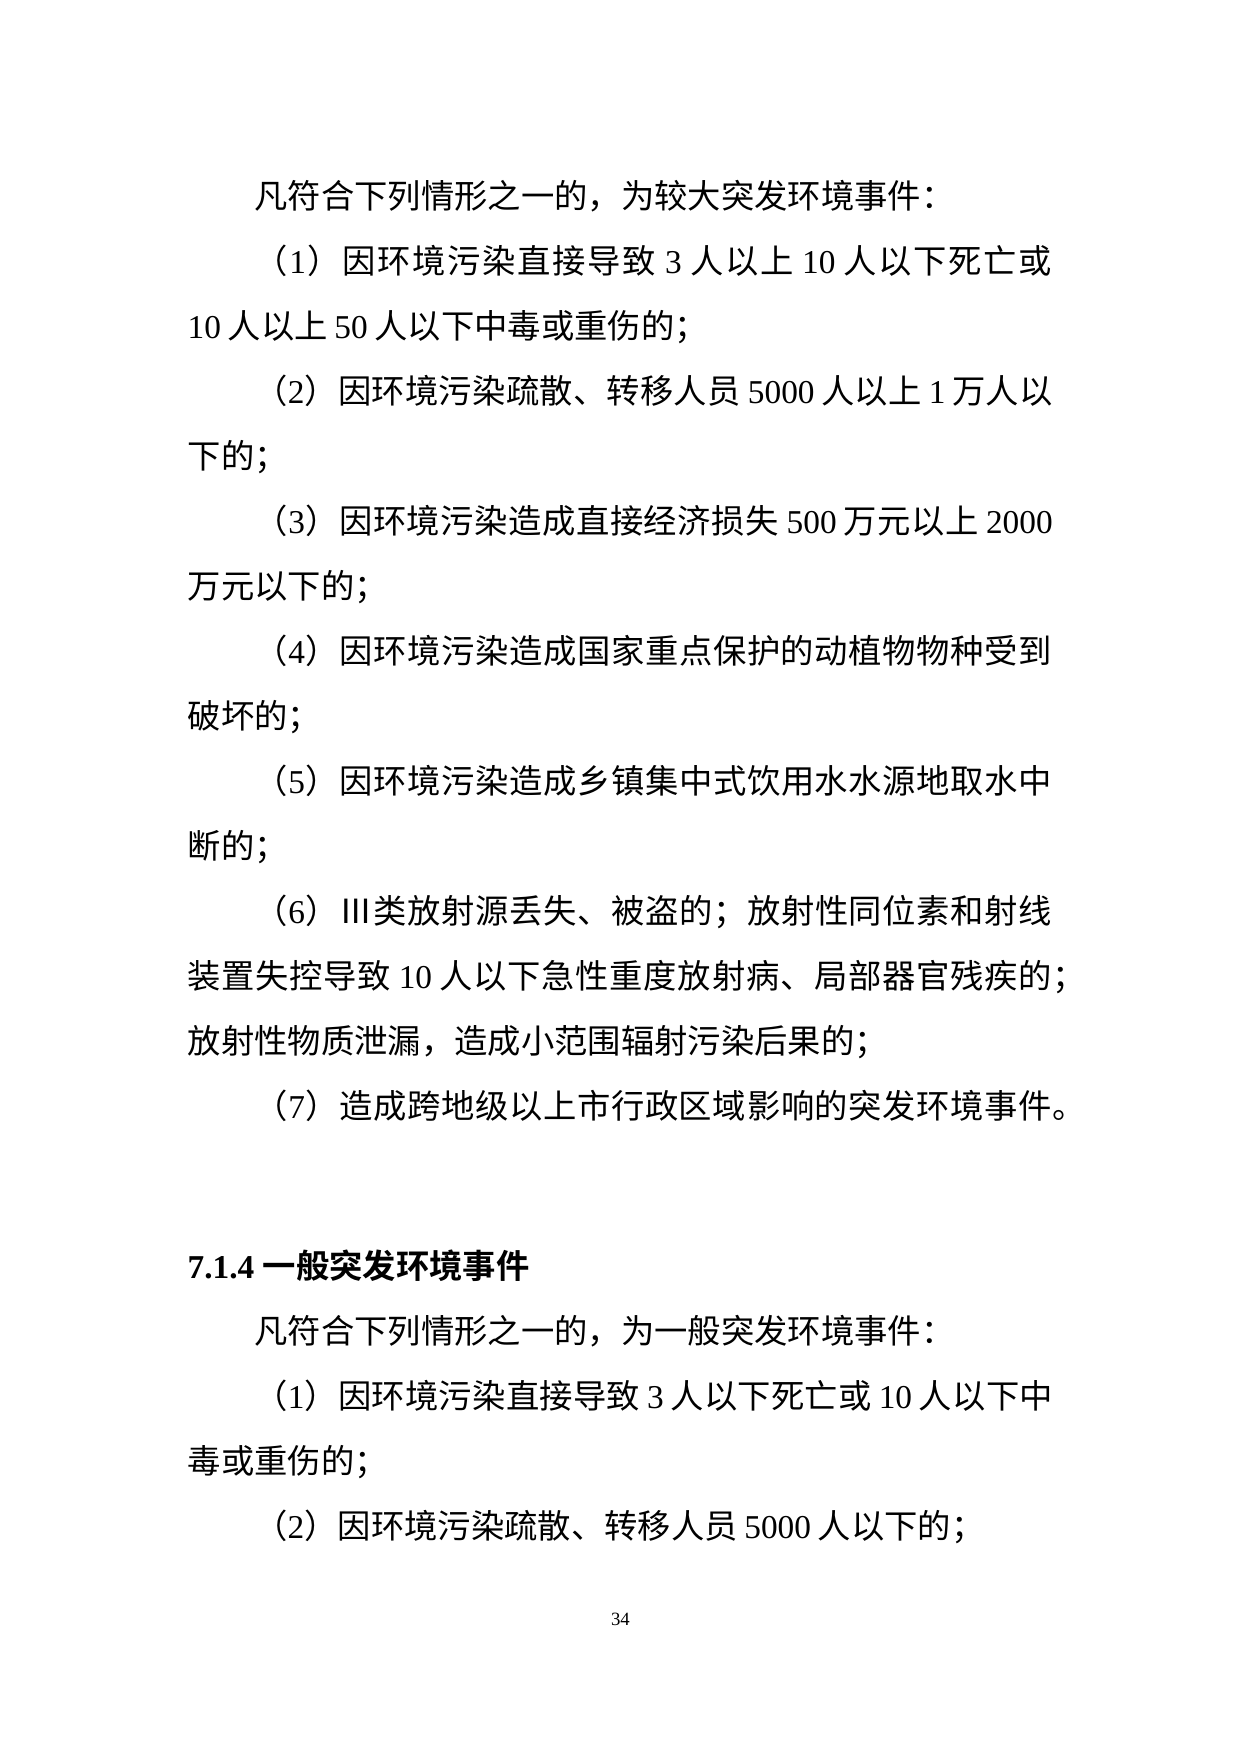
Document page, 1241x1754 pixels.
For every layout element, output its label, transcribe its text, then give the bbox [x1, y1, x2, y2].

text （6）Ⅲ类放射源丢失、被盗的；放射性同位素和射线装置失控导致10人以下急性重度放射病、局部器官残疾的；放射性物质泄漏，造成小范围辐射污染后果的； [187, 877, 1053, 1072]
text （5）因环境污染造成乡镇集中式饮用水水源地取水中断的； [187, 747, 1053, 877]
text （1）因环境污染直接导致3人以上10人以下死亡或10人以上50人以下中毒或重伤的； [187, 227, 1053, 357]
text 凡符合下列情形之一的，为较大突发环境事件： [187, 162, 1053, 227]
text （3）因环境污染造成直接经济损失500万元以上2000万元以下的； [187, 487, 1053, 617]
text （1）因环境污染直接导致3人以下死亡或10人以下中毒或重伤的； [187, 1361, 1053, 1491]
text 凡符合下列情形之一的，为一般突发环境事件： [187, 1296, 1053, 1361]
text （2）因环境污染疏散、转移人员5000人以上1万人以下的； [187, 357, 1053, 487]
text （7）造成跨地级以上市行政区域影响的突发环境事件。 [187, 1072, 1053, 1202]
text （2）因环境污染疏散、转移人员5000人以下的； [187, 1491, 1053, 1556]
text （4）因环境污染造成国家重点保护的动植物物种受到破坏的； [187, 617, 1053, 747]
subtitle 一般突发环境事件 [187, 1231, 1053, 1296]
